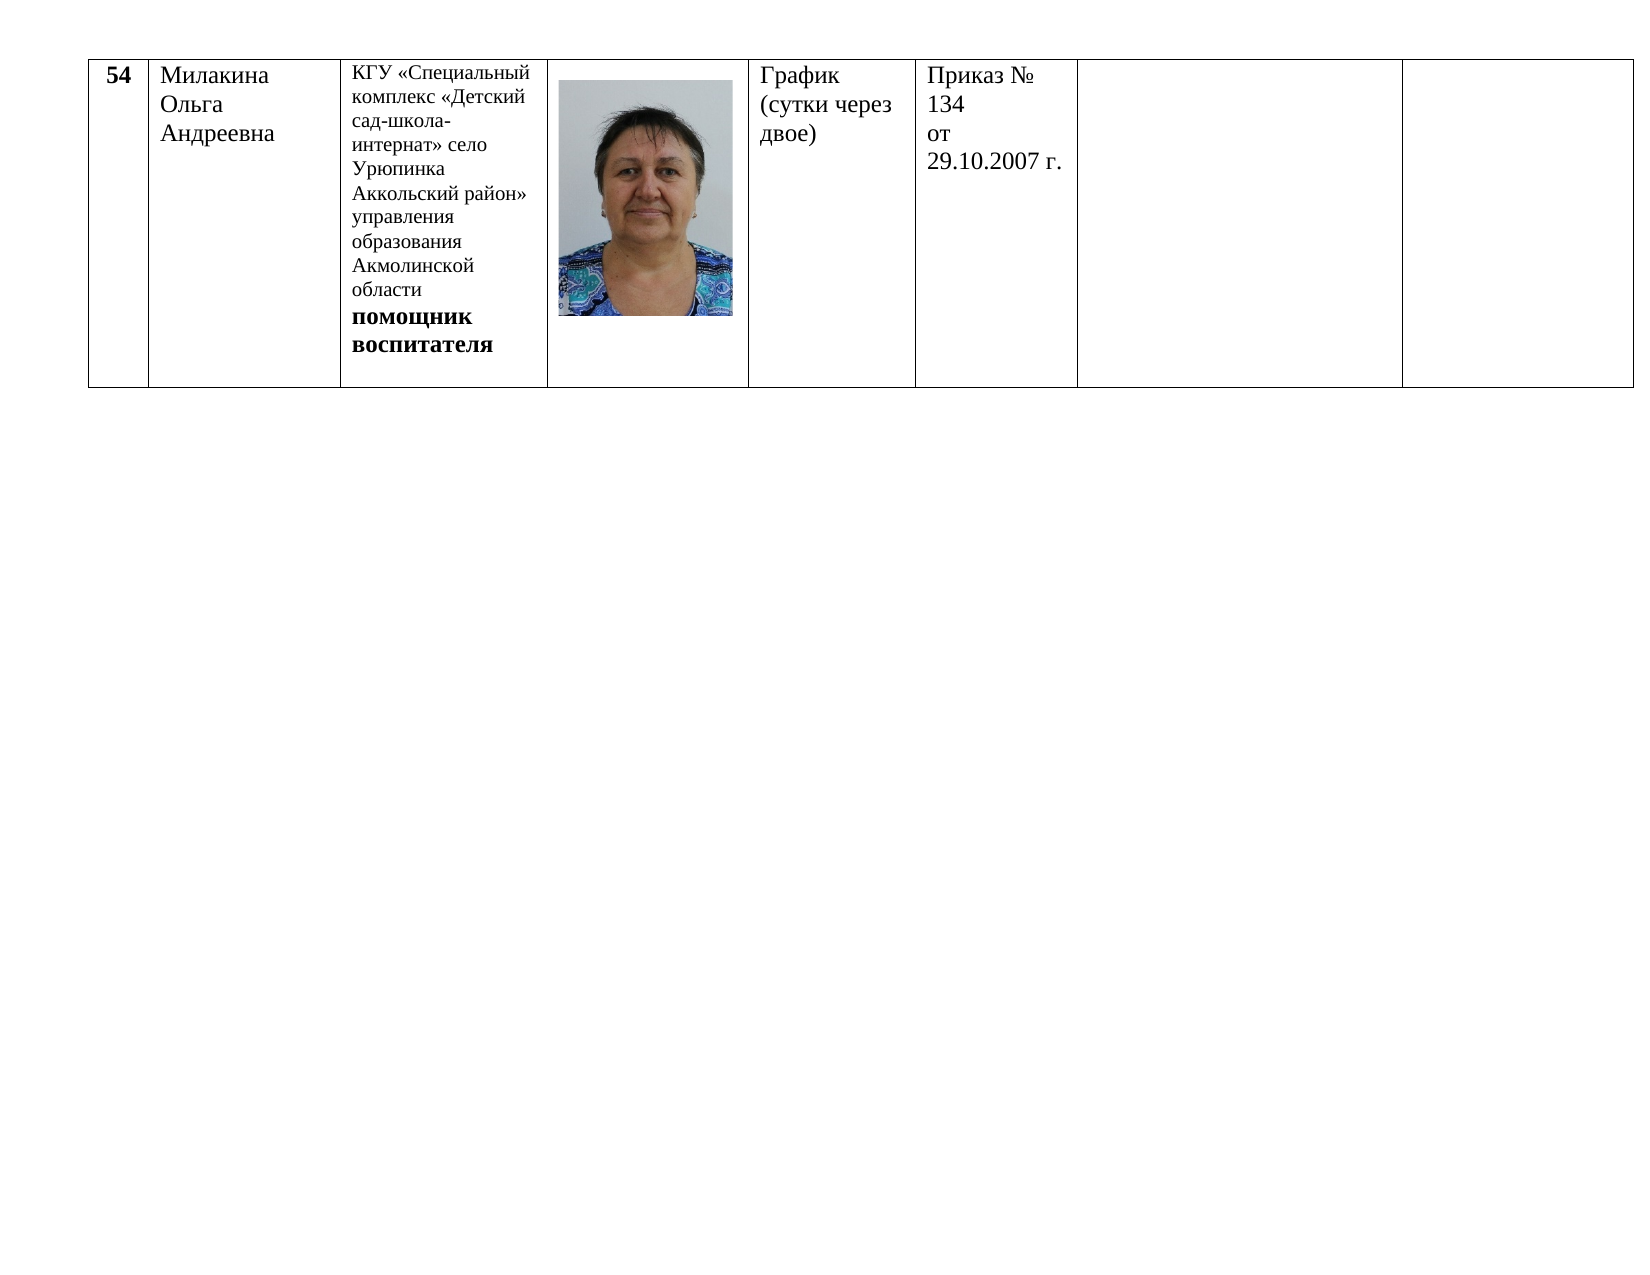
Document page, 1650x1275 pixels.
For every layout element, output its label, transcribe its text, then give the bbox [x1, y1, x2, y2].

table_cell [1078, 60, 1402, 387]
table_cell Приказ № 134 от 29.10.2007 г. [916, 60, 1077, 387]
table_cell График (сутки через двое) [749, 60, 915, 387]
table_cell Милакина Ольга Андреевна [149, 60, 340, 387]
table_cell [1403, 60, 1633, 387]
table_cell [548, 60, 748, 387]
table_cell 54 [89, 60, 148, 387]
picture [558, 80, 733, 316]
table_cell КГУ «Специальный комплекс «Детский сад-школа-интернат» село Урюпинка Аккольский район» управления образования Акмолинской области помощник воспитателя [341, 60, 547, 387]
